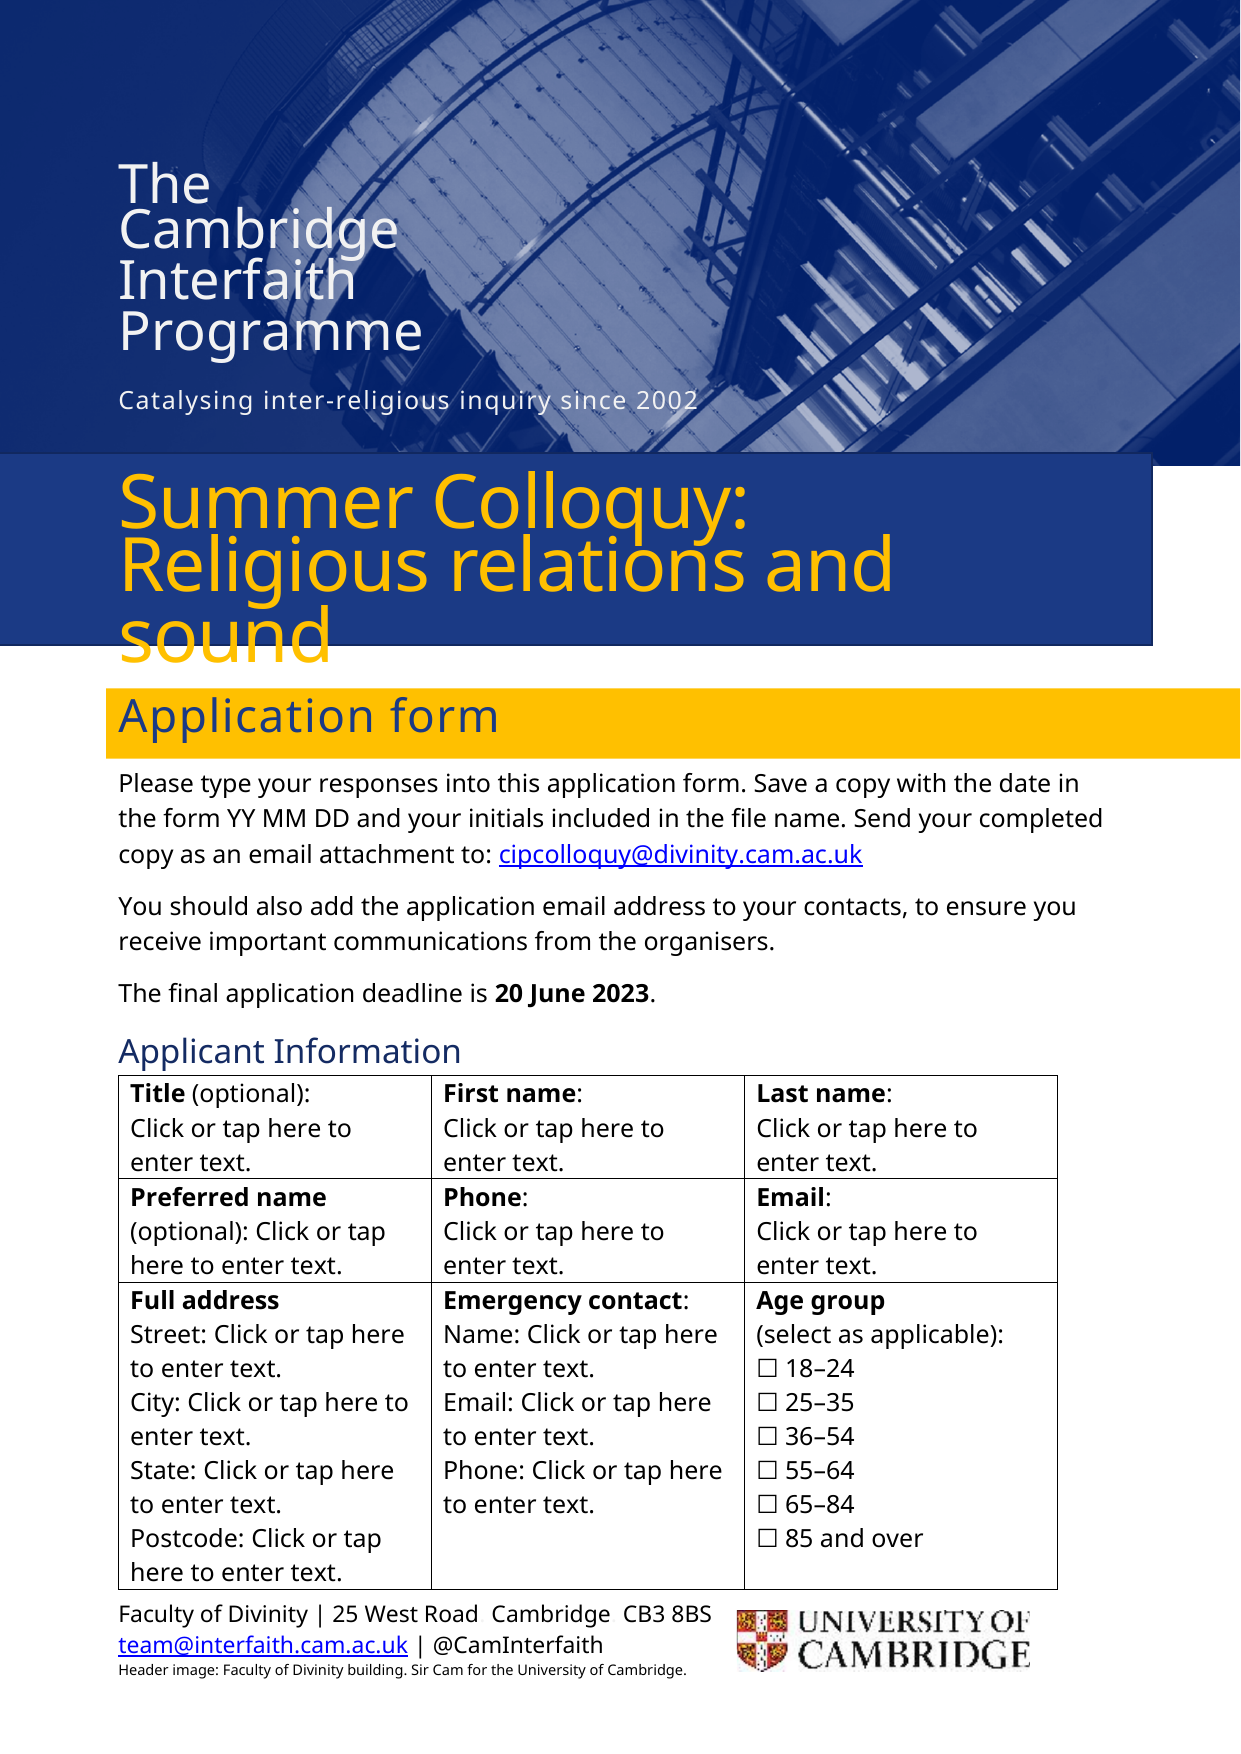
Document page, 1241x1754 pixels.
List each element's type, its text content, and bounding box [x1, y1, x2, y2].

table_header Title (optional): [119, 1076, 431, 1178]
title Summer Colloquy: Religious relations and sound [118, 472, 1122, 684]
table_cell Full address Street: City: State: Postcode: [119, 1283, 431, 1589]
text You should also add the application email address to your contacts, to ensure you receive important communications from the organisers. [118, 888, 1122, 958]
table_cell Phone: [432, 1179, 744, 1282]
table_cell Age group (select as applicable): 18–24 25–35 36–54 55–64 65–84 85 and over [745, 1283, 1057, 1589]
picture [0, 0, 1241, 466]
table_cell Emergency contact: Name: Email: Phone: [432, 1283, 744, 1589]
table_cell Preferred name (optional): [119, 1179, 431, 1282]
subtitle Applicant Information [118, 1028, 1122, 1073]
text Please type your responses into this application form. Save a copy with the date in the form YY MM DD and your initials included in the file name. Send your completed copy as an email attachment to: cipcolloquy@divinity.cam.ac.uk [118, 765, 1122, 870]
subtitle Application form [118, 684, 1122, 746]
picture [736, 1610, 1030, 1672]
table_cell Email: [745, 1179, 1057, 1282]
table_header First name: [432, 1076, 744, 1178]
text The final application deadline is 20 June 2023. [118, 976, 1122, 1010]
table_header Last name: [745, 1076, 1057, 1178]
